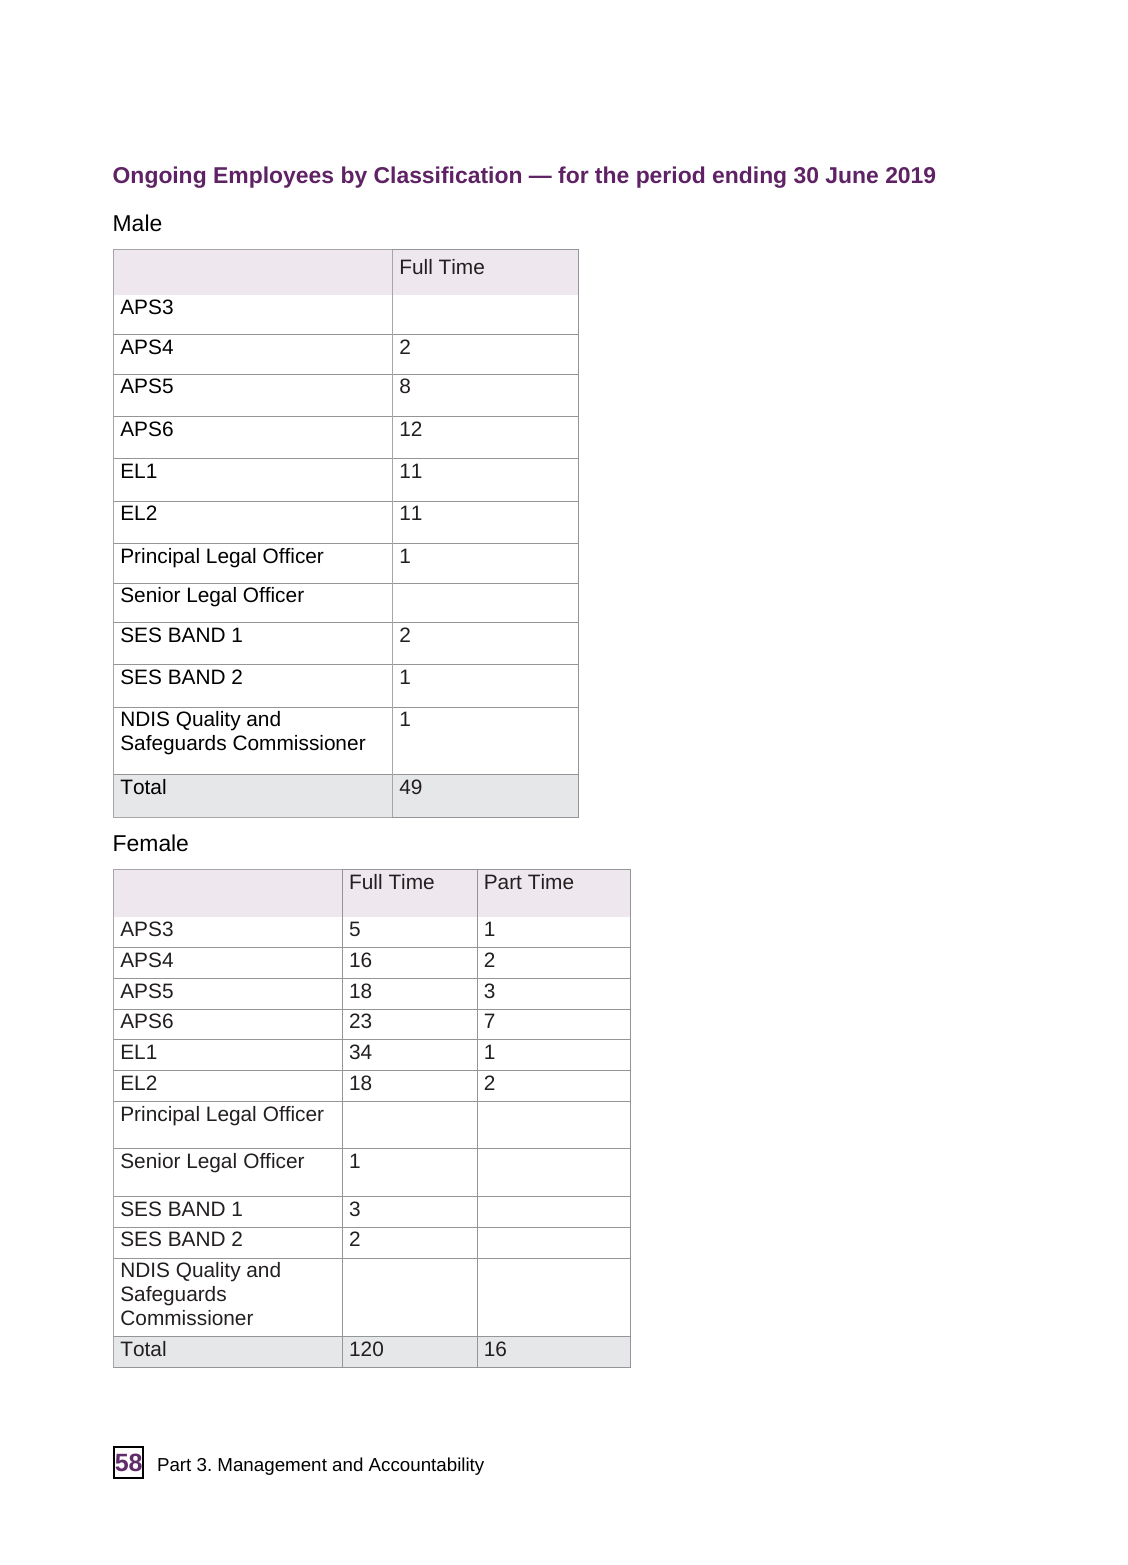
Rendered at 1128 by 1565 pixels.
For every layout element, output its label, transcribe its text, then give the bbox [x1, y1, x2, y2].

table_cell [478, 1228, 630, 1258]
table_header [114, 250, 392, 295]
table_cell Principal Legal Officer [114, 544, 392, 582]
table_cell [343, 1259, 477, 1336]
table_cell 16 [343, 948, 477, 978]
table_cell 12 [393, 417, 578, 458]
table_header Full Time [343, 870, 477, 917]
table_cell NDIS Quality and Safeguards Commissioner [114, 1259, 342, 1336]
table_cell APS4 [114, 335, 392, 374]
table_cell 2 [478, 948, 630, 978]
table_cell APS3 [114, 295, 392, 334]
table_cell 8 [393, 375, 578, 416]
table_cell 23 [343, 1010, 477, 1039]
table_cell Principal Legal Officer [114, 1102, 342, 1148]
table_cell APS6 [114, 1010, 342, 1039]
table_cell Senior Legal Officer [114, 584, 392, 622]
subtitle Ongoing Employees by Classification — for the period ending 30 June 2019 [112, 162, 1014, 189]
table_cell 11 [393, 459, 578, 501]
table_cell [478, 1259, 630, 1336]
table_cell Total [114, 1337, 342, 1367]
table_cell APS5 [114, 979, 342, 1009]
table_cell 1 [393, 544, 578, 582]
table_cell 18 [343, 1071, 477, 1101]
table_cell 18 [343, 979, 477, 1009]
table_cell Total [114, 775, 392, 817]
table_cell 120 [343, 1337, 477, 1367]
table_cell 2 [393, 335, 578, 374]
table_cell SES BAND 2 [114, 665, 392, 707]
table_cell [478, 1149, 630, 1196]
table_cell 1 [393, 708, 578, 774]
table_cell EL1 [114, 459, 392, 501]
table_cell 3 [478, 979, 630, 1009]
table_cell 2 [343, 1228, 477, 1258]
table_cell EL2 [114, 502, 392, 543]
table_cell APS4 [114, 948, 342, 978]
subtitle Female [112, 830, 1014, 857]
table_cell SES BAND 1 [114, 1197, 342, 1227]
table_cell EL2 [114, 1071, 342, 1101]
table_cell 1 [343, 1149, 477, 1196]
table_cell SES BAND 1 [114, 623, 392, 664]
table_cell 16 [478, 1337, 630, 1367]
table_header [114, 870, 342, 917]
table_cell [478, 1197, 630, 1227]
table_cell NDIS Quality and Safeguards Commissioner [114, 708, 392, 774]
table_cell APS5 [114, 375, 392, 416]
table_header Part Time [478, 870, 630, 917]
table_cell SES BAND 2 [114, 1228, 342, 1258]
table_cell [478, 1102, 630, 1148]
table_cell [393, 295, 578, 334]
table_cell 2 [478, 1071, 630, 1101]
table_cell 1 [478, 1040, 630, 1070]
subtitle Male [112, 210, 1014, 236]
table_cell 11 [393, 502, 578, 543]
table_cell 1 [393, 665, 578, 707]
table_cell 5 [343, 917, 477, 947]
table_header Full Time [393, 250, 578, 295]
table_cell [343, 1102, 477, 1148]
table_cell Senior Legal Officer [114, 1149, 342, 1196]
table_cell 1 [478, 917, 630, 947]
table_cell 3 [343, 1197, 477, 1227]
table_cell [393, 584, 578, 622]
table_cell APS6 [114, 417, 392, 458]
table_cell 7 [478, 1010, 630, 1039]
table_cell 49 [393, 775, 578, 817]
table_cell 2 [393, 623, 578, 664]
table_cell APS3 [114, 917, 342, 947]
table_cell 34 [343, 1040, 477, 1070]
table_cell EL1 [114, 1040, 342, 1070]
